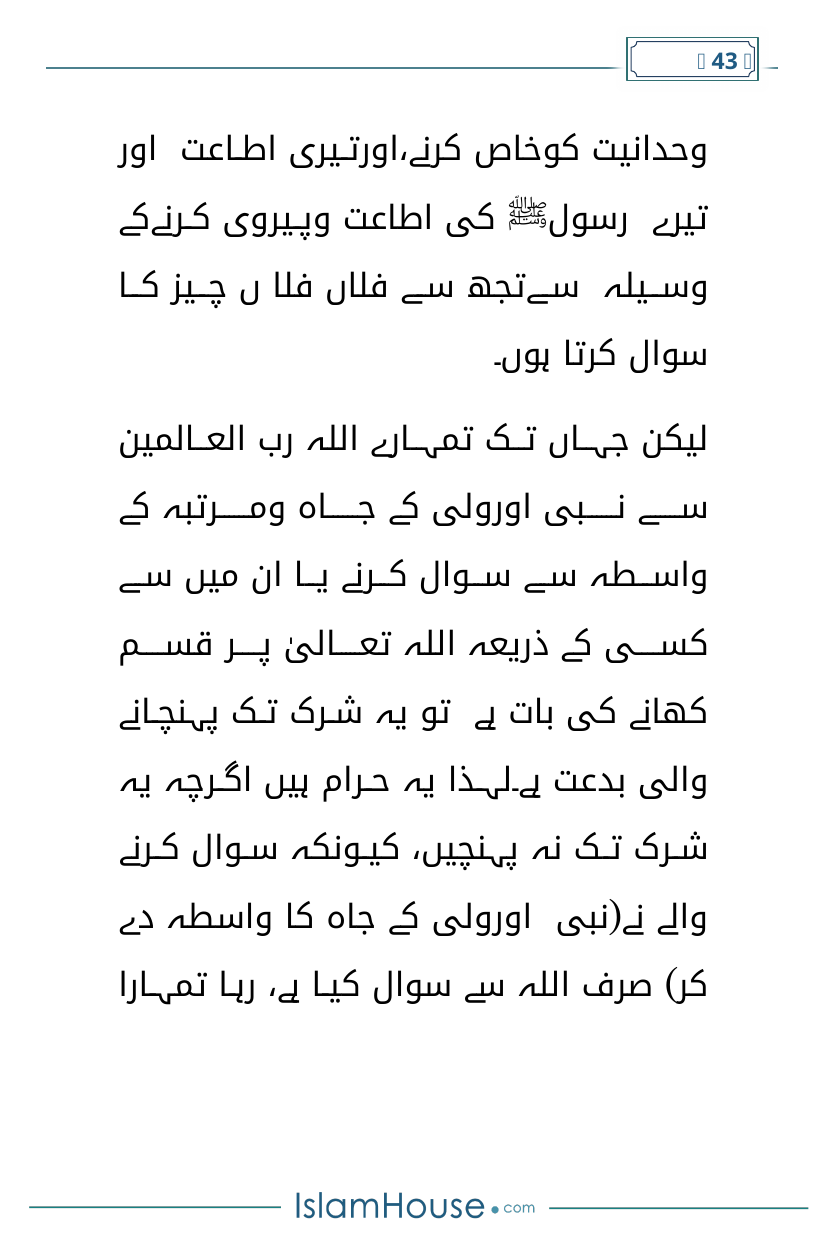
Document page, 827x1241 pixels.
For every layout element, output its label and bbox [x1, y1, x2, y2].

picture [22, 1186, 281, 1224]
text [118, 118, 709, 386]
text [118, 408, 709, 1017]
picture [288, 1187, 809, 1225]
